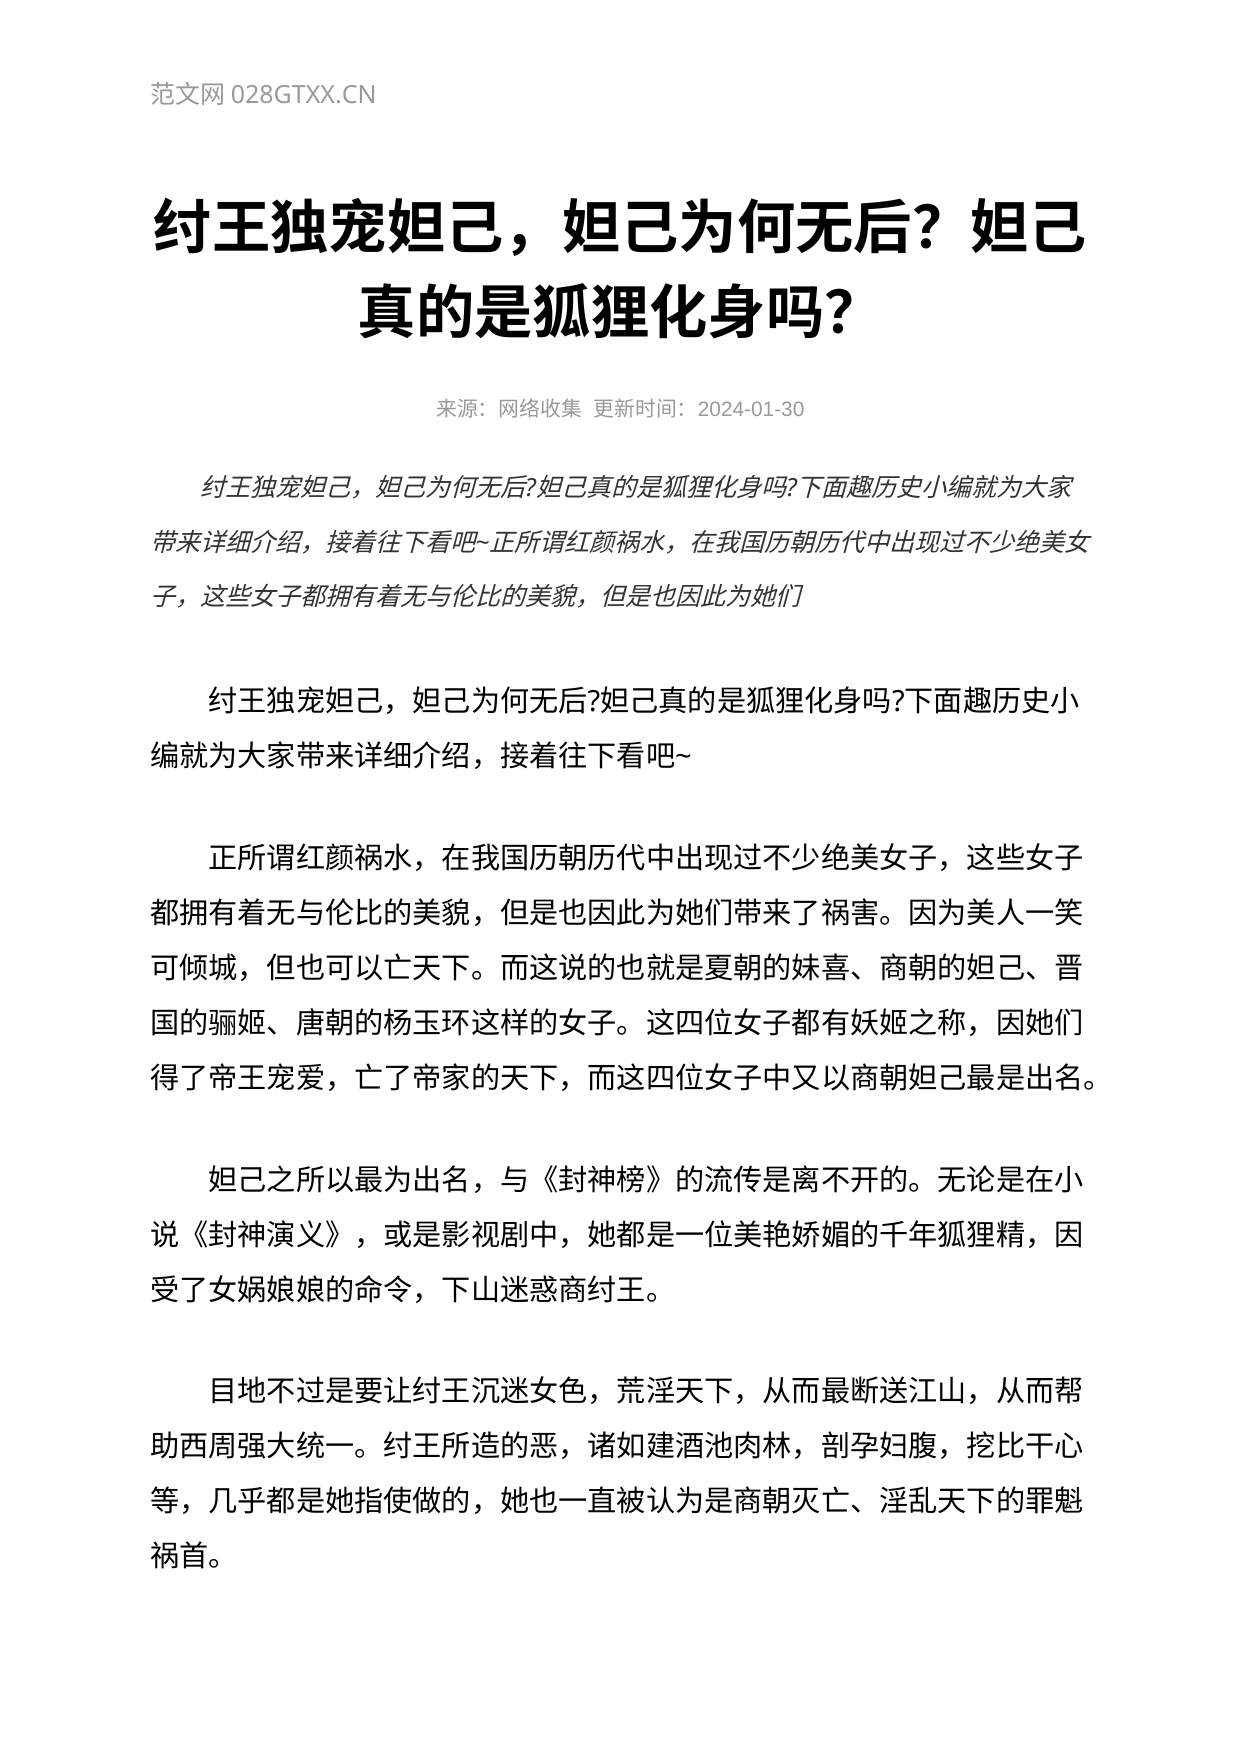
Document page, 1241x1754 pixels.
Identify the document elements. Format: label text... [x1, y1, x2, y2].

text 来源：网络收集 更新时间：2024-01-30 [150, 397, 1090, 421]
text 纣王独宠妲己，妲己为何无后?妲己真的是狐狸化身吗?下面趣历史小编就为大家带来详细介绍，接着往下看吧~正所谓红颜祸水，在我国历朝历代中出现过不少绝美女子，这些女子都拥有着无与伦比的美貌，但是也因此为她们 [150, 468, 1090, 613]
text 目地不过是要让纣王沉迷女色，荒淫天下，从而最断送江山，从而帮助西周强大统一。纣王所造的恶，诸如建酒池肉林，剖孕妇腹，挖比干心等，几乎都是她指使做的，她也一直被认为是商朝灭亡、淫乱天下的罪魁祸首。 [150, 1368, 1090, 1575]
text 纣王独宠妲己，妲己为何无后?妲己真的是狐狸化身吗?下面趣历史小编就为大家带来详细介绍，接着往下看吧~ [150, 678, 1090, 775]
text 妲己之所以最为出名，与《封神榜》的流传是离不开的。无论是在小说《封神演义》，或是影视剧中，她都是一位美艳娇媚的千年狐狸精，因受了女娲娘娘的命令，下山迷惑商纣王。 [150, 1156, 1090, 1308]
subtitle 纣王独宠妲己，妲己为何无后？妲己真的是狐狸化身吗？ [150, 181, 1090, 350]
text 正所谓红颜祸水，在我国历朝历代中出现过不少绝美女子，这些女子都拥有着无与伦比的美貌，但是也因此为她们带来了祸害。因为美人一笑可倾城，但也可以亡天下。而这说的也就是夏朝的妹喜、商朝的妲己、晋国的骊姬、唐朝的杨玉环这样的女子。这四位女子都有妖姬之称，因她们得了帝王宠爱，亡了帝家的天下，而这四位女子中又以商朝妲己最是出名。 [150, 835, 1090, 1097]
